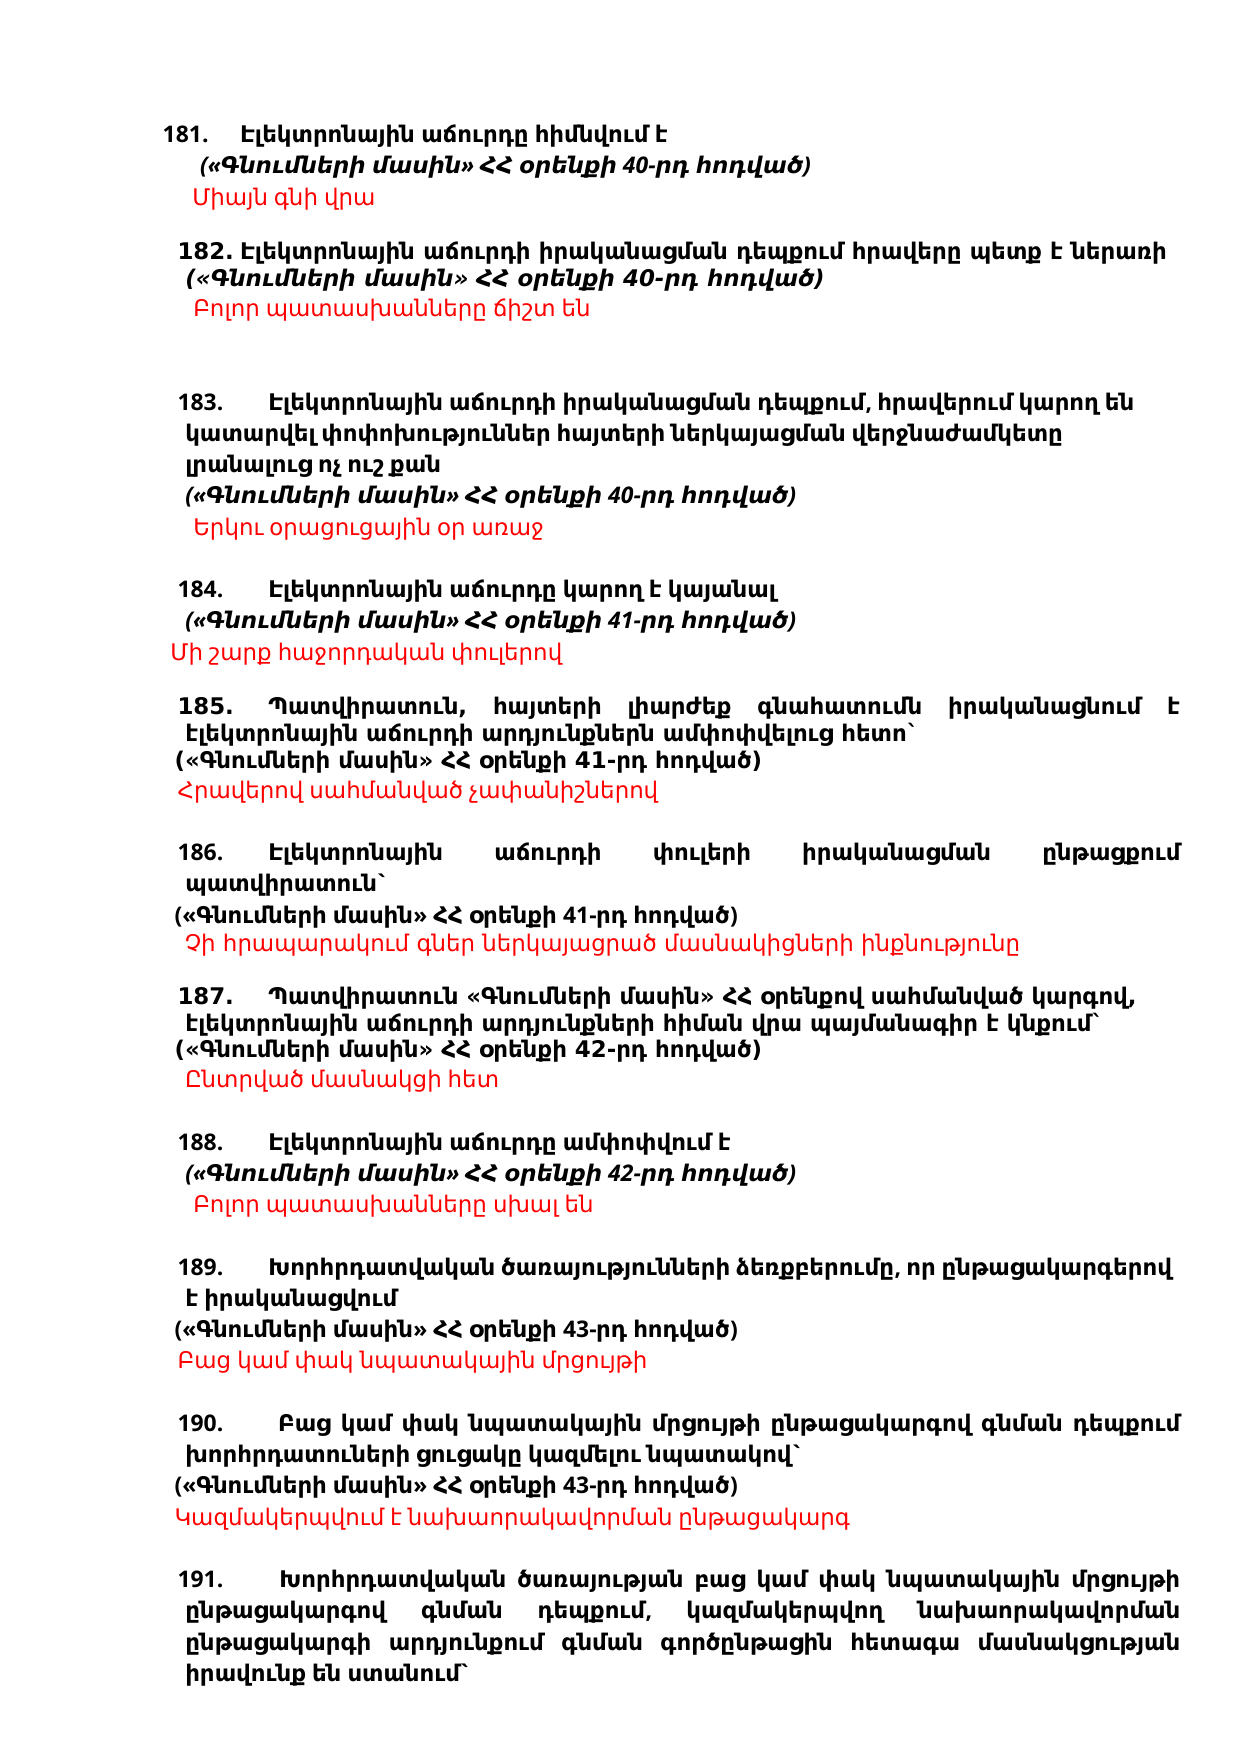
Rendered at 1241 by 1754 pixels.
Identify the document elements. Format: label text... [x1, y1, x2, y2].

text («Գնումների մասին» ՀՀ օրենքի 43-րդ հոդված) [174, 1469, 1181, 1501]
text Հրավերով սահմանված չափանիշներով [156, 773, 1181, 805]
text Միայն գնի վրա [156, 181, 1181, 212]
list Բաց կամ փակ նպատակային մրցույթի ընթացակարգով գնման դեպքում խորհրդատուների ցուցակը կազմելու նպատակով` [177, 1407, 1181, 1469]
text Կազմակերպվում է նախաորակավորման ընթացակարգ [174, 1501, 1181, 1532]
text Չի հրապարակում գներ ներկայացրած մասնակիցների ինքնությունը [156, 930, 1181, 956]
list Պատվիրատուն, հայտերի լիարժեք գնահատումն իրականացնում է էլեկտրոնային աճուրդի արդյունքներն ամփոփվելուց հետո` [177, 693, 1181, 747]
list Էլեկտրոնային աճուրդը հիմնվում է («Գնումների մասին» ՀՀ օրենքի 40-րդ հոդված) [162, 118, 1181, 181]
list Էլեկտրոնային աճուրդի փուլերի իրականացման ընթացքում պատվիրատուն` [177, 836, 1181, 898]
text Բոլոր պատասխանները ճիշտ են [156, 292, 1181, 323]
list Խորհրդատվական ծառայությունների ձեռքբերումը, որ ընթացակարգերով է իրականացվում [177, 1251, 1181, 1313]
text Բոլոր պատասխանները սխալ են [156, 1188, 1181, 1219]
list Էլեկտրոնային աճուրդի իրականացման դեպքում հրավերը պետք է ներառի («Գնումների մասին» ՀՀ օրենքի 40-րդ հոդված) [177, 238, 1181, 292]
list Պատվիրատուն «Գնումների մասին» ՀՀ օրենքով սահմանված կարգով, էլեկտրոնային աճուրդի արդյունքների հիման վրա պայմանագիր է կնքում` [177, 983, 1181, 1036]
text («Գնումների մասին» ՀՀ օրենքի 42-րդ հոդված) [174, 1036, 1181, 1063]
text («Գնումների մասին» ՀՀ օրենքի 41-րդ հոդված) [174, 747, 1181, 773]
text Երկու օրացուցային օր առաջ [156, 511, 1181, 542]
list Էլեկտրոնային աճուրդը ամփոփվում է («Գնումների մասին» ՀՀ օրենքի 42-րդ հոդված) [177, 1126, 1181, 1188]
text Բաց կամ փակ նպատակային մրցույթի [156, 1344, 1181, 1376]
text («Գնումների մասին» ՀՀ օրենքի 41-րդ հոդված) [174, 898, 1181, 930]
text Մի շարք հաջորդական փուլերով [156, 636, 1181, 667]
text Ընտրված մասնակցի հետ [156, 1063, 1181, 1094]
list Էլեկտրոնային աճուրդը կարող է կայանալ («Գնումների մասին» ՀՀ օրենքի 41-րդ հոդված) [177, 573, 1181, 636]
list Խորհրդատվական ծառայության բաց կամ փակ նպատակային մրցույթի ընթացակարգով գնման դեպքում, կազմակերպվող նախաորակավորման ընթացակարգի արդյունքում գնման գործընթացին հետագա մասնակցության իրավունք են ստանում` [177, 1563, 1181, 1688]
text («Գնումների մասին» ՀՀ օրենքի 43-րդ հոդված) [174, 1313, 1181, 1344]
list Էլեկտրոնային աճուրդի իրականացման դեպքում, հրավերում կարող են կատարվել փոփոխություններ հայտերի ներկայացման վերջնաժամկետը լրանալուց ոչ ուշ քան («Գնումների մասին» ՀՀ օրենքի 40-րդ հոդված) [177, 386, 1181, 511]
